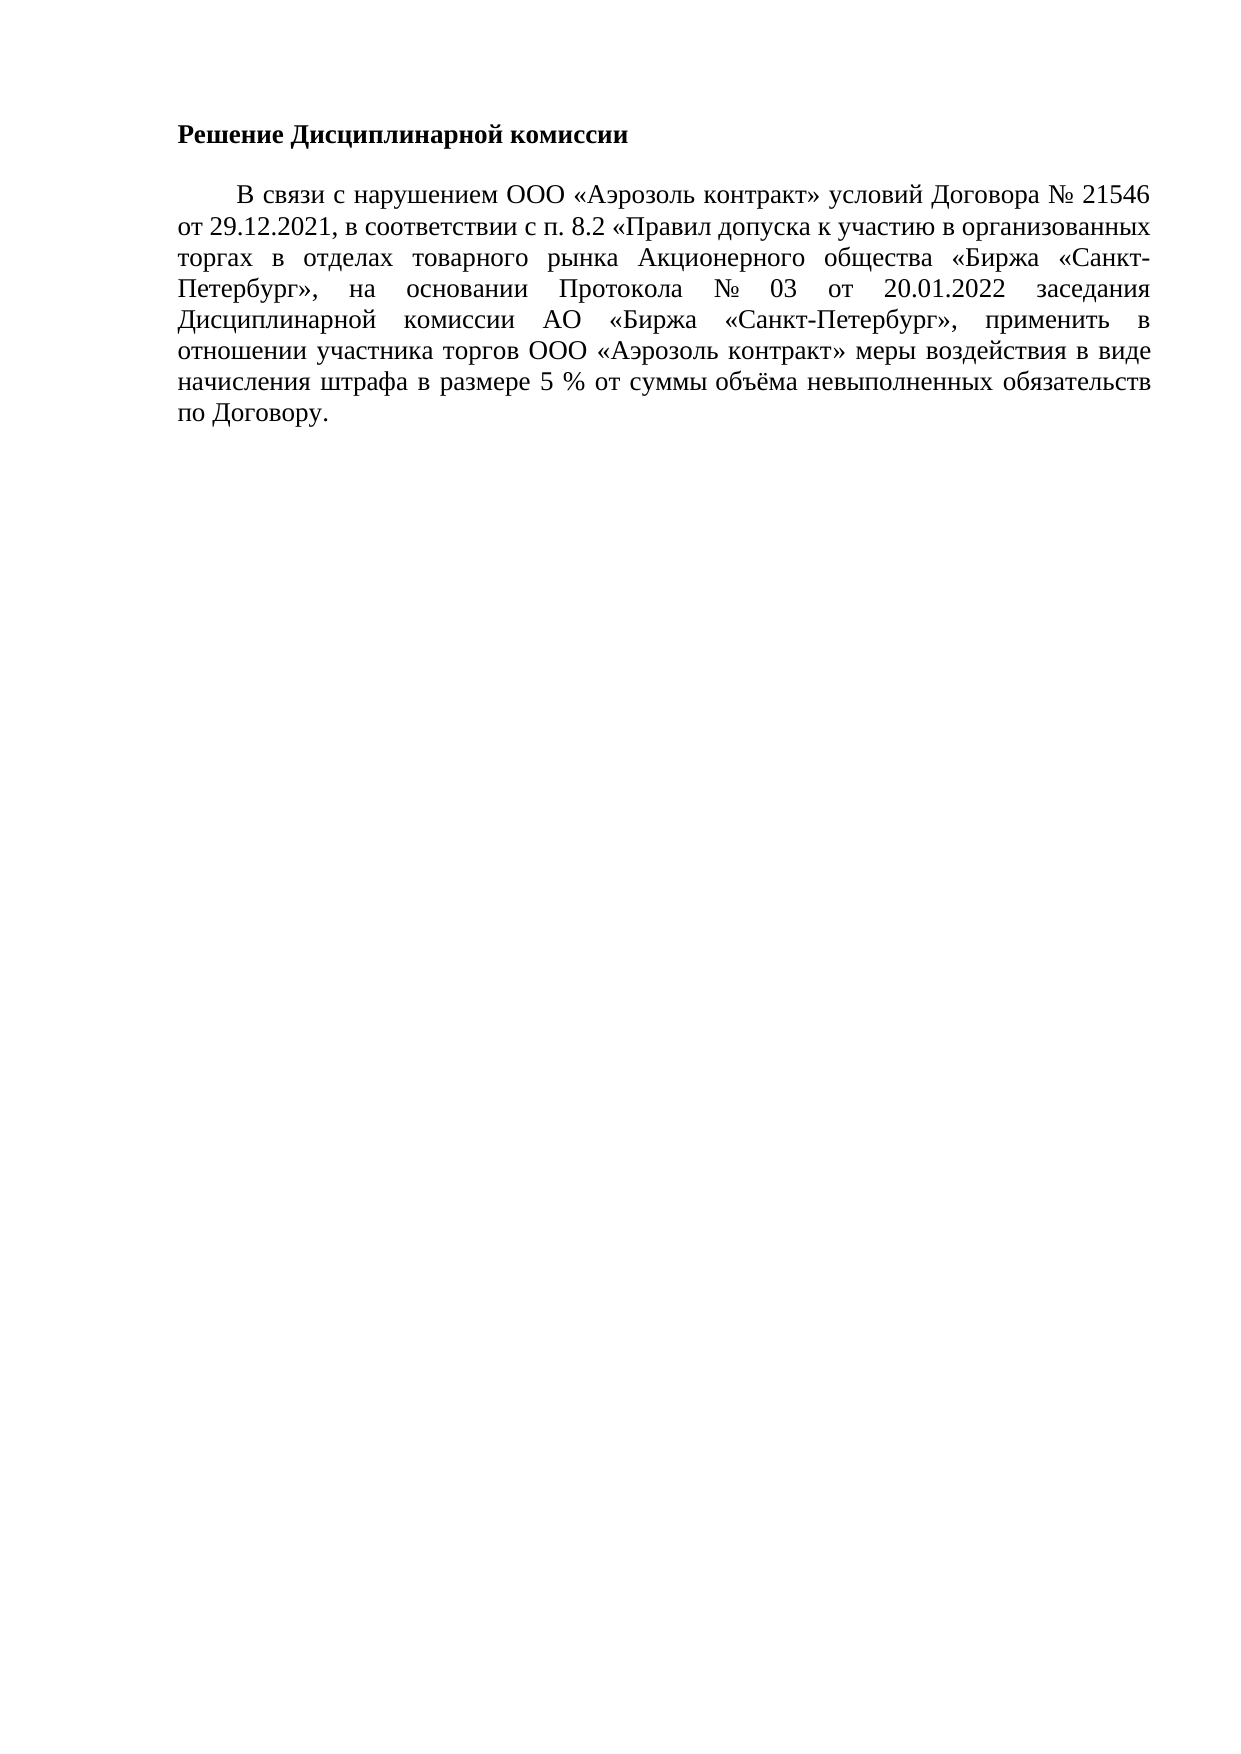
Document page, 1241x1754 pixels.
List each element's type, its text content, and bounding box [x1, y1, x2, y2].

text Решение Дисциплинарной комиссии [177, 118, 1152, 149]
text В связи с нарушением ООО «Аэрозоль контракт» условий Договора № 21546 от 29.12.2021, в соответствии с п. 8.2 «Правил допуска к участию в организованных торгах в отделах товарного рынка Акционерного общества «Биржа «Санкт-Петербург», на основании Протокола № 03 от 20.01.2022 заседания Дисциплинарной комиссии АО «Биржа «Санкт-Петербург», применить в отношении участника торгов ООО «Аэрозоль контракт» меры воздействия в виде начисления штрафа в размере 5 % от суммы объёма невыполненных обязательств по Договору. [177, 178, 1152, 428]
